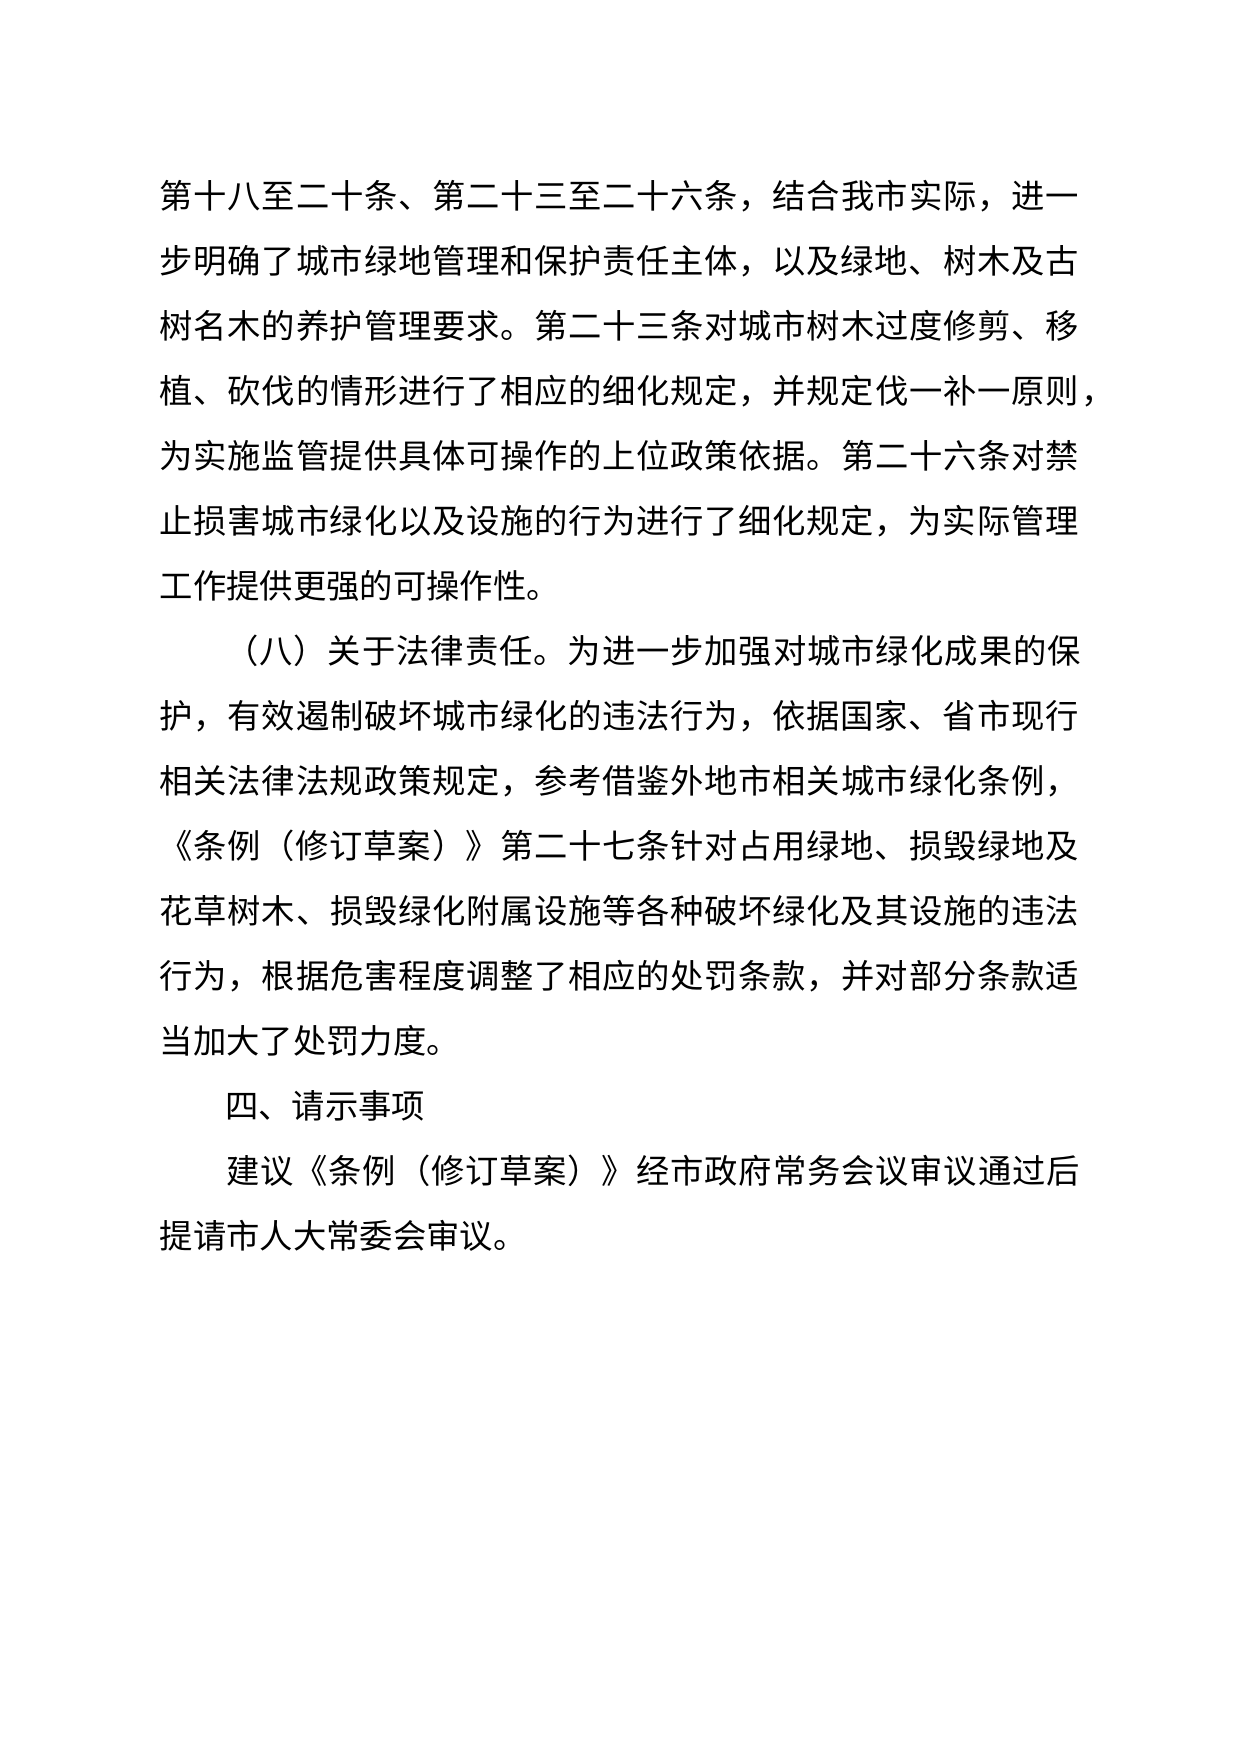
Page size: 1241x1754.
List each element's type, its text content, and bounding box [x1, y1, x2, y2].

text 建议《条例（修订草案）》经市政府常务会议审议通过后，提请市人大常委会审议。 [159, 1137, 1081, 1267]
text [159, 162, 1081, 617]
text 四、请示事项 [159, 1072, 1081, 1137]
text （八）关于法律责任。为进一步加强对城市绿化成果的保护，有效遏制破坏城市绿化的违法行为，依据国家、省市现行相关法律法规政策规定，参考借鉴外地市相关城市绿化条例，《条例（修订草案）》第二十七条针对占用绿地、损毁绿地及花草树木、损毁绿化附属设施等各种破坏绿化及其设施的违法行为，根据危害程度调整了相应的处罚条款，并对部分条款适当加大了处罚力度。 [159, 617, 1081, 1072]
